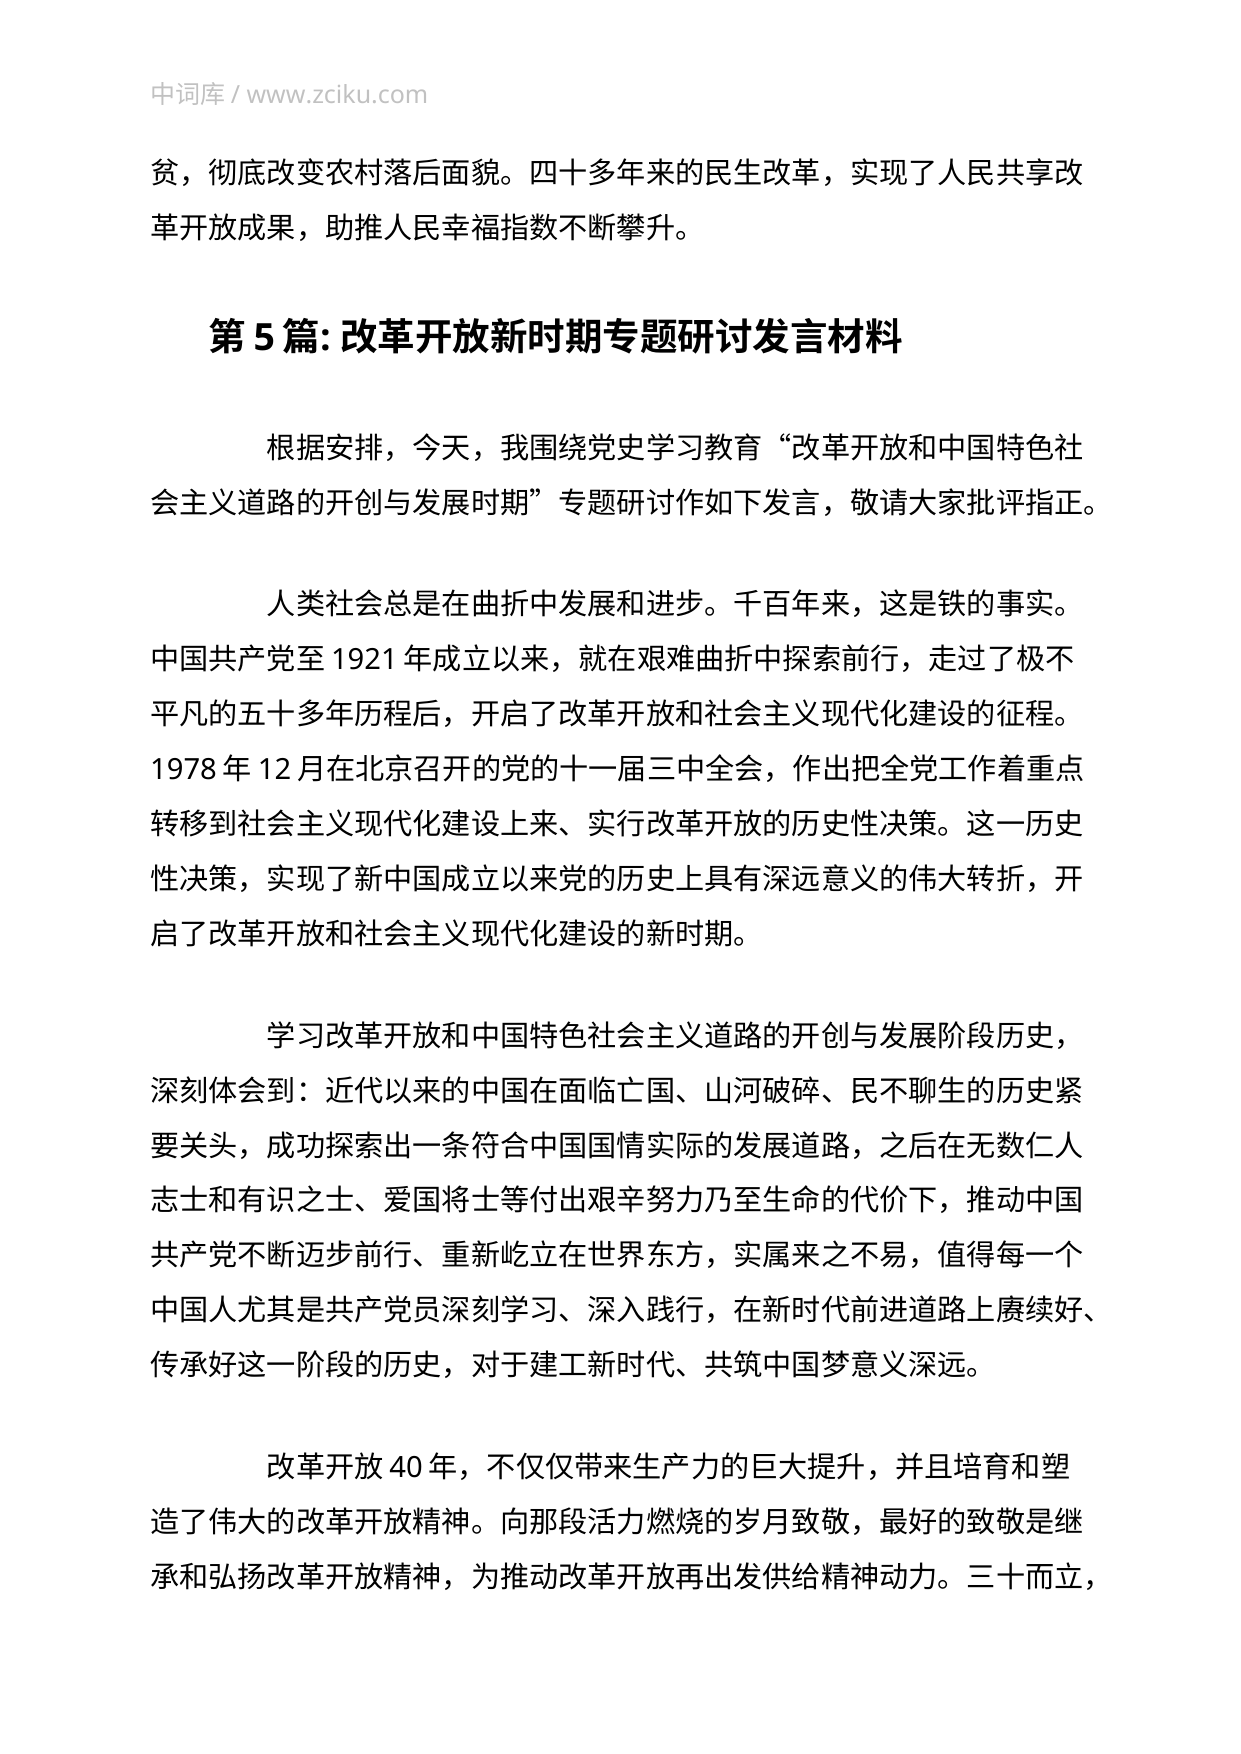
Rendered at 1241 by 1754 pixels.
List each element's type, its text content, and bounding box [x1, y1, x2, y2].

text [150, 150, 1090, 247]
text 第5篇: 改革开放新时期专题研讨发言材料 [150, 307, 1090, 361]
text 人类社会总是在曲折中发展和进步。千百年来，这是铁的事实。中国共产党至1921年成立以来，就在艰难曲折中探索前行，走过了极不平凡的五十多年历程后，开启了改革开放和社会主义现代化建设的征程。1978年12月在北京召开的党的十一届三中全会，作出把全党工作着重点转移到社会主义现代化建设上来、实行改革开放的历史性决策。这一历史性决策，实现了新中国成立以来党的历史上具有深远意义的伟大转折，开启了改革开放和社会主义现代化建设的新时期。 [150, 581, 1090, 953]
text 根据安排，今天，我围绕党史学习教育“改革开放和中国特色社会主义道路的开创与发展时期”专题研讨作如下发言，敬请大家批评指正。 [150, 424, 1090, 521]
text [150, 1443, 1090, 1596]
text 学习改革开放和中国特色社会主义道路的开创与发展阶段历史，深刻体会到：近代以来的中国在面临亡国、山河破碎、民不聊生的历史紧要关头，成功探索出一条符合中国国情实际的发展道路，之后在无数仁人志士和有识之士、爱国将士等付出艰辛努力乃至生命的代价下，推动中国共产党不断迈步前行、重新屹立在世界东方，实属来之不易，值得每一个中国人尤其是共产党员深刻学习、深入践行，在新时代前进道路上赓续好、传承好这一阶段的历史，对于建工新时代、共筑中国梦意义深远。 [150, 1012, 1090, 1384]
